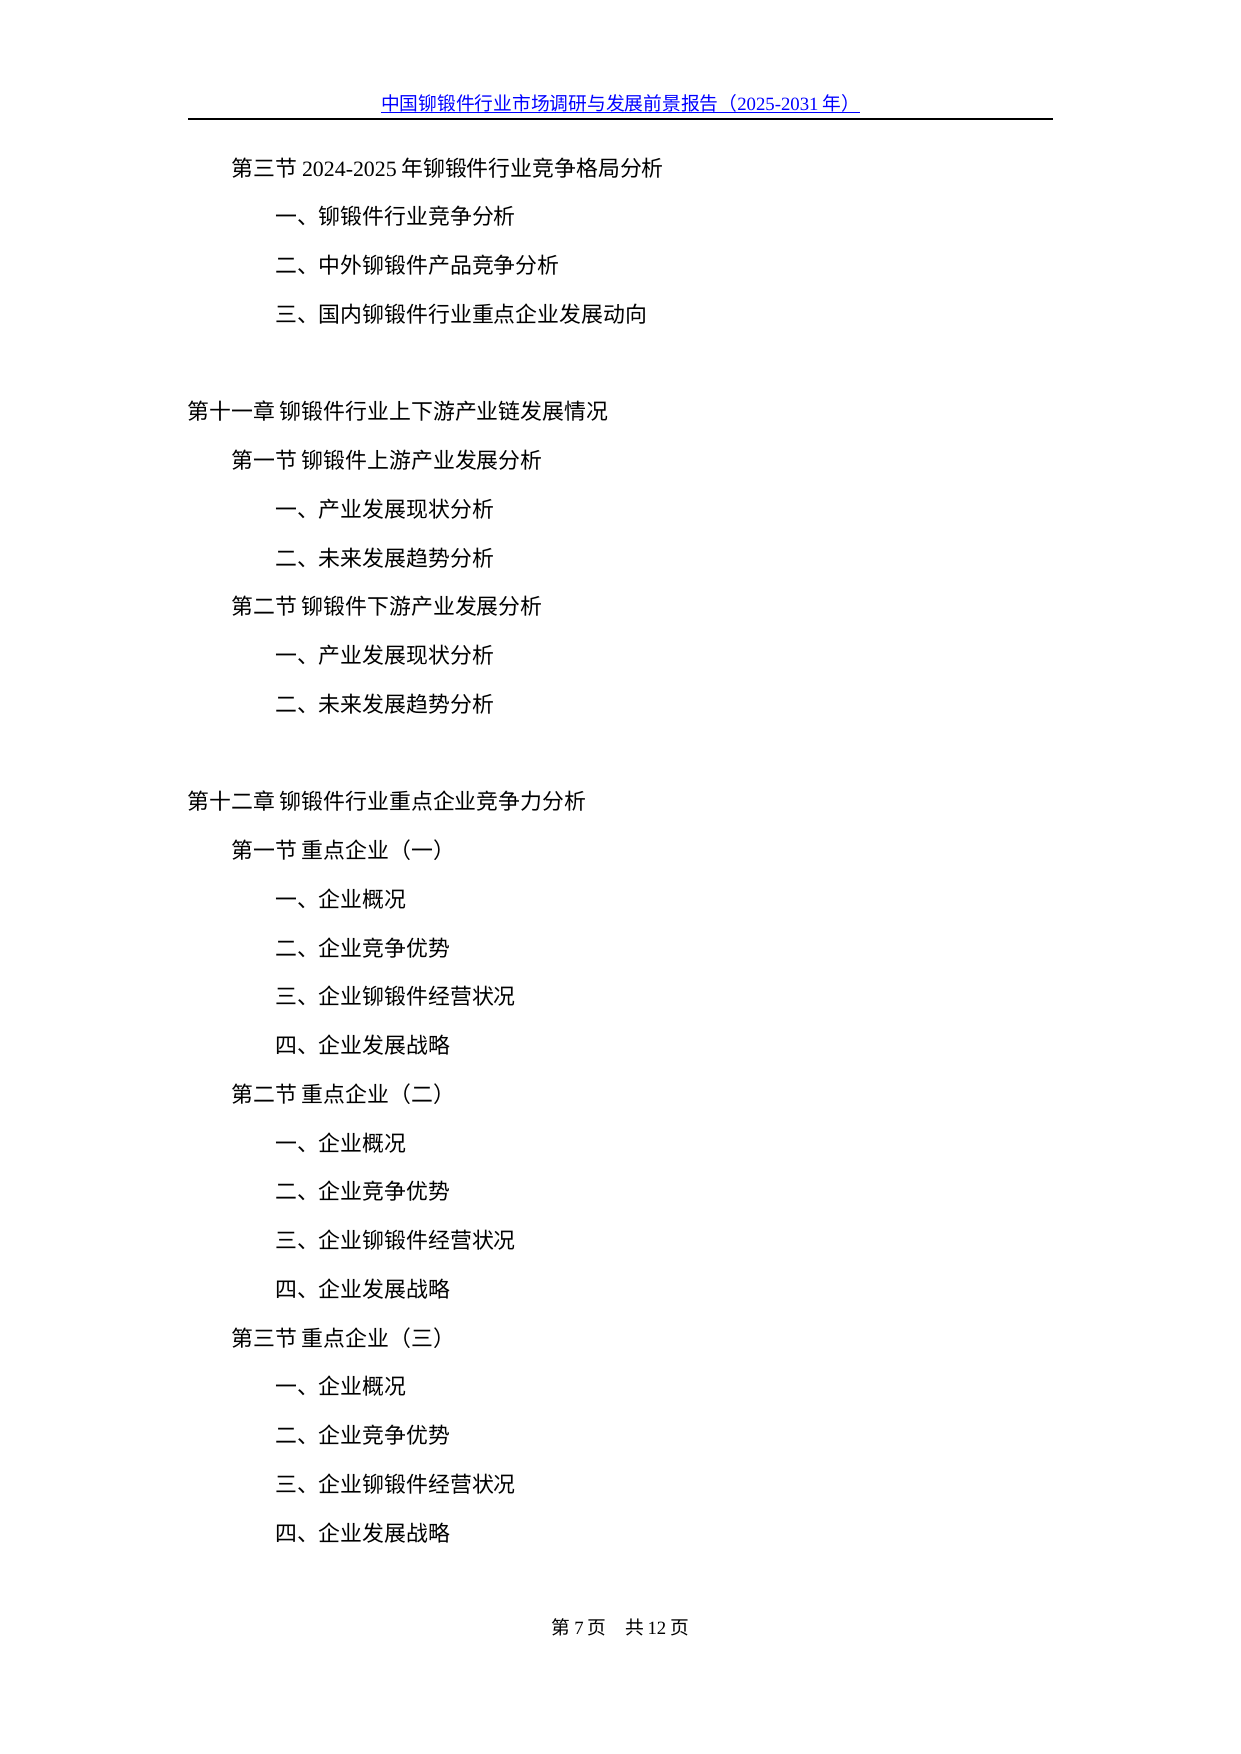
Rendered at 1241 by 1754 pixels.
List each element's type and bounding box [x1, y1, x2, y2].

text [187, 150, 1053, 1548]
